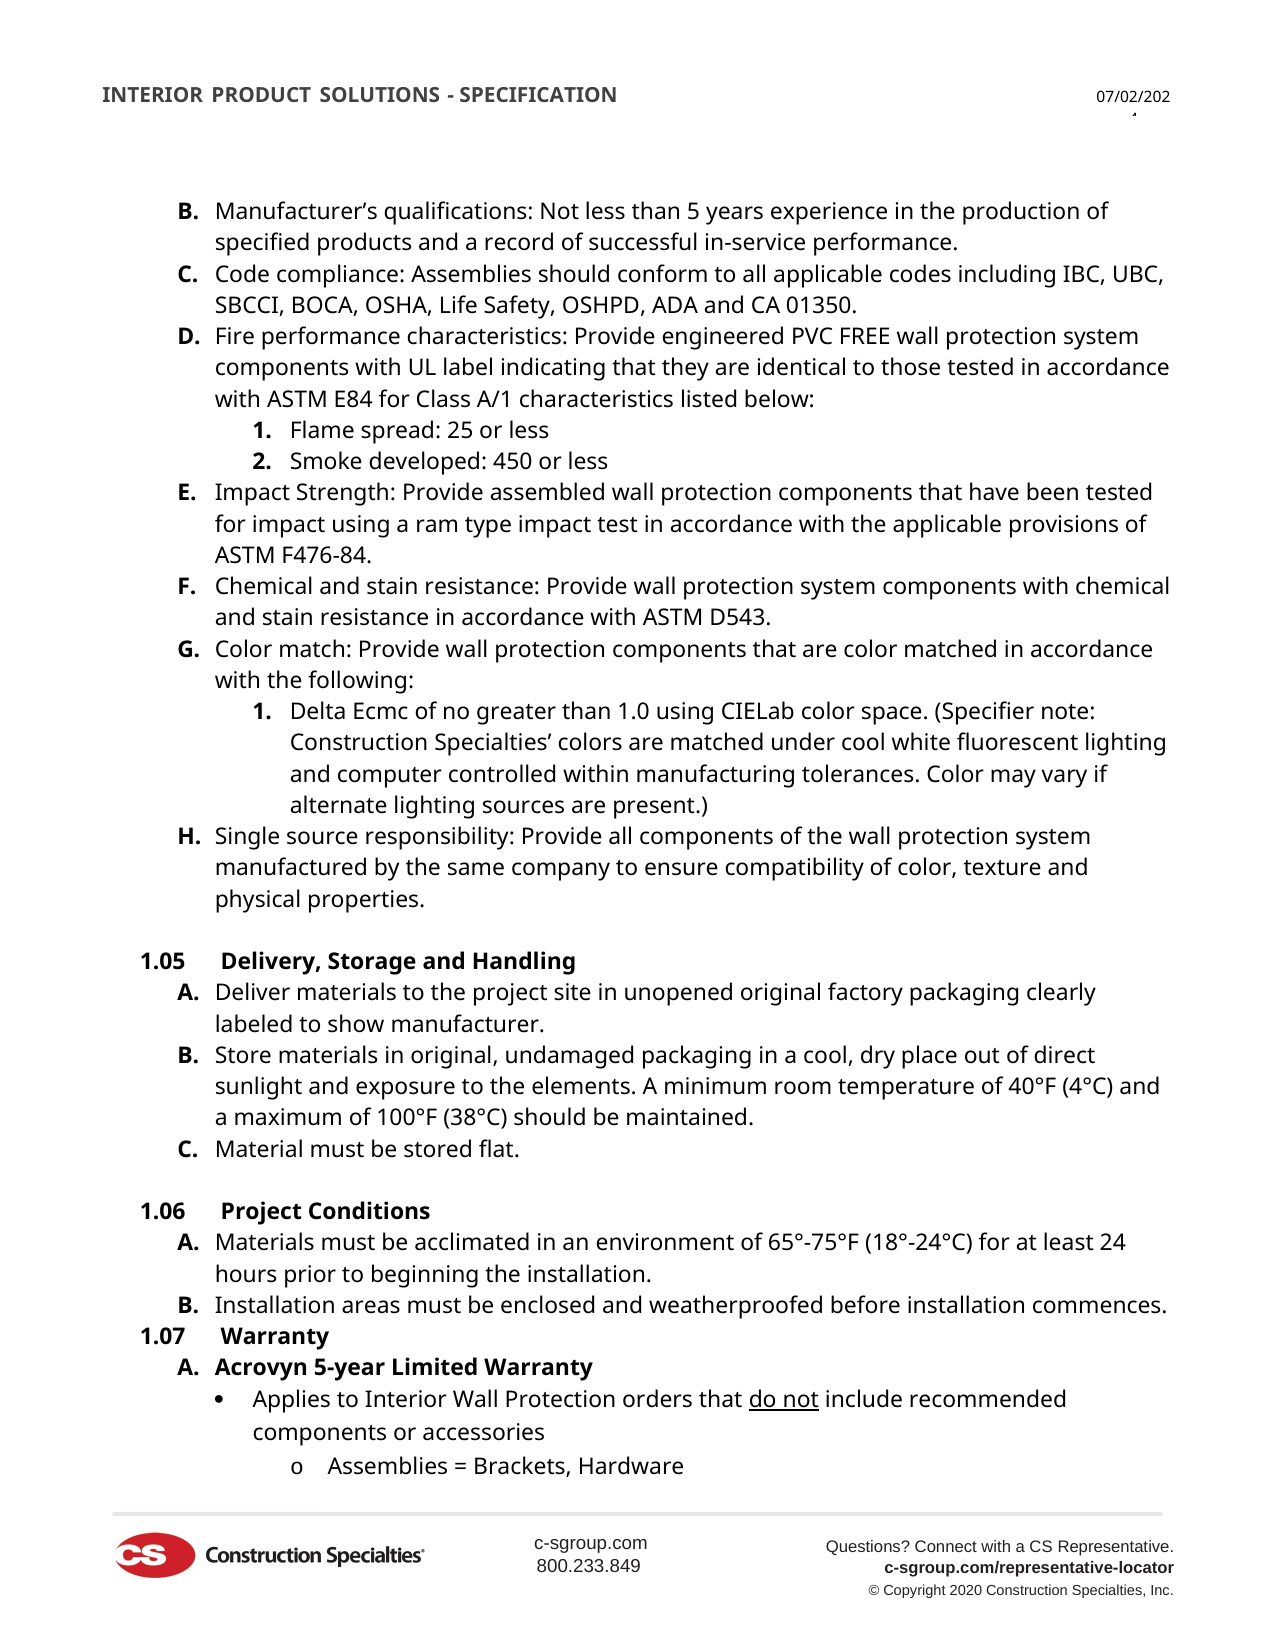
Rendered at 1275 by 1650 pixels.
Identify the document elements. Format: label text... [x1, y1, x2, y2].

list Delta Ecmc of no greater than 1.0 using CIELab color space. (Specifier note: Construction Specialties’ colors are matched under cool white fluorescent lighting and computer controlled within manufacturing tolerances. Color may vary if alternate lighting sources are present.) [252, 695, 1173, 820]
list Manufacturer’s qualifications: Not less than 5 years experience in the production of specified products and a record of successful in-service performance. [177, 195, 1173, 257]
list Project Conditions [139, 1195, 1173, 1226]
list Deliver materials to the project site in unopened original factory packaging clearly labeled to show manufacturer. [177, 976, 1173, 1039]
list Code compliance: Assemblies should conform to all applicable codes including IBC, UBC, SBCCI, BOCA, OSHA, Life Safety, OSHPD, ADA and CA 01350. [177, 257, 1173, 320]
list Delivery, Storage and Handling [139, 945, 1173, 976]
list Warranty [139, 1320, 1173, 1351]
picture [115, 1532, 425, 1578]
list Color match: Provide wall protection components that are color matched in accordance with the following: [177, 632, 1173, 695]
list Impact Strength: Provide assembled wall protection components that have been tested for impact using a ram type impact test in accordance with the applicable provisions of ASTM F476-84. [177, 476, 1173, 570]
list Assemblies = Brackets, Hardware [290, 1450, 1173, 1481]
list Acrovyn 5-year Limited Warranty [177, 1351, 1173, 1382]
list Chemical and stain resistance: Provide wall protection system components with chemical and stain resistance in accordance with ASTM D543. [177, 570, 1173, 632]
list Fire performance characteristics: Provide engineered PVC FREE wall protection system components with UL label indicating that they are identical to those tested in accordance with ASTM E84 for Class A/1 characteristics listed below: [177, 320, 1173, 414]
list Store materials in original, undamaged packaging in a cool, dry place out of direct sunlight and exposure to the elements. A minimum room temperature of 40°F (4°C) and a maximum of 100°F (38°C) should be maintained. [177, 1039, 1173, 1132]
list Single source responsibility: Provide all components of the wall protection system manufactured by the same company to ensure compatibility of color, texture and physical properties. [177, 820, 1173, 914]
list Materials must be acclimated in an environment of 65°-75°F (18°-24°C) for at least 24 hours prior to beginning the installation. [177, 1226, 1173, 1289]
list Material must be stored flat. [177, 1132, 1173, 1164]
list Applies to Interior Wall Protection orders that do not include recommended components or accessories [215, 1382, 1173, 1447]
list Flame spread: 25 or less [252, 414, 1173, 445]
list Smoke developed: 450 or less [252, 445, 1173, 476]
list Installation areas must be enclosed and weatherproofed before installation commences. [177, 1289, 1173, 1320]
